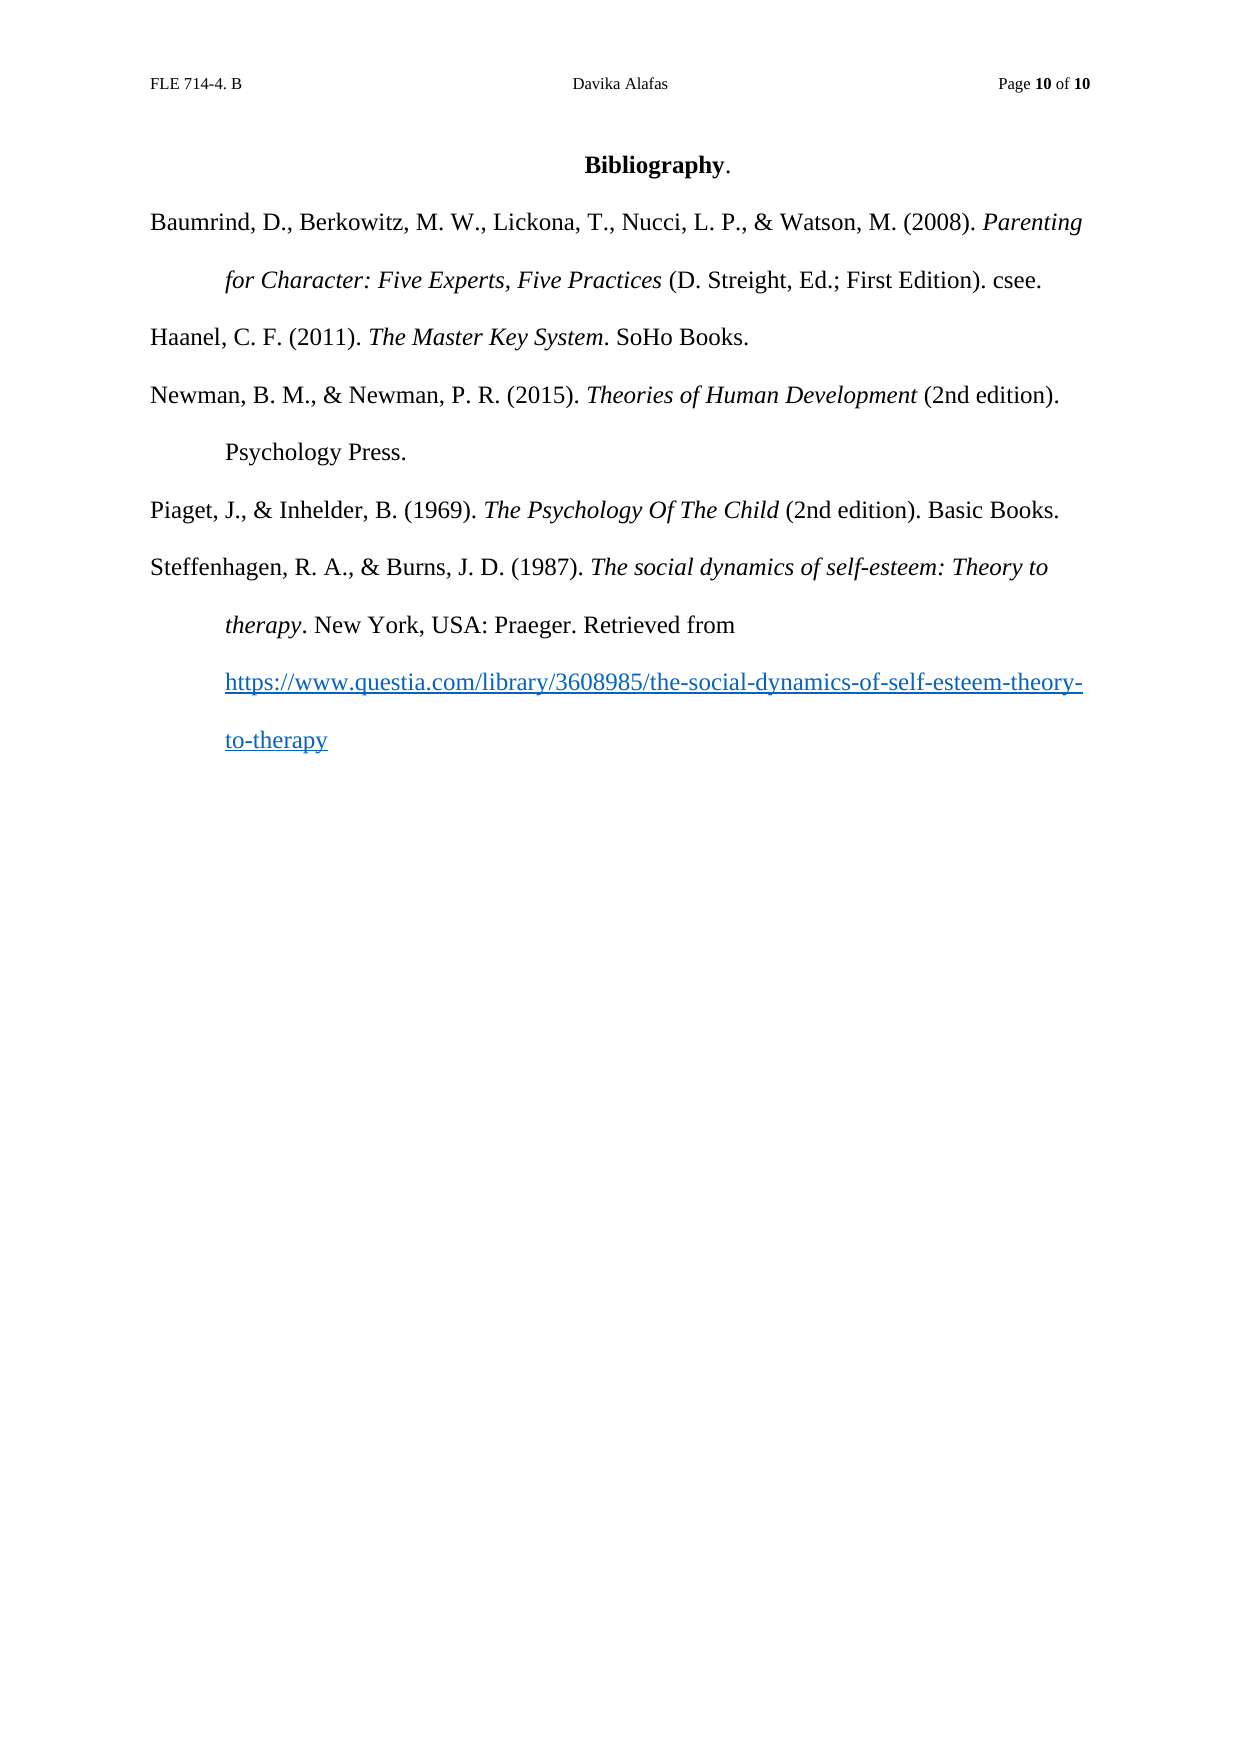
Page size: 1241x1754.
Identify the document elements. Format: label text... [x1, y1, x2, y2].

text Haanel, C. F. (2011). The Master Key System. SoHo Books. [150, 322, 1090, 351]
text Baumrind, D., Berkowitz, M. W., Lickona, T., Nucci, L. P., & Watson, M. (2008). Parenting for Character: Five Experts, Five Practices (D. Streight, Ed.; First Edition). csee. [150, 207, 1090, 294]
list Bibliography. [150, 150, 1090, 179]
text Newman, B. M., & Newman, P. R. (2015). Theories of Human Development (2nd edition). Psychology Press. [150, 380, 1090, 466]
text Piaget, J., & Inhelder, B. (1969). The Psychology Of The Child (2nd edition). Basic Books. [150, 495, 1090, 524]
text Steffenhagen, R. A., & Burns, J. D. (1987). The social dynamics of self-esteem: Theory to therapy. New York, USA: Praeger. Retrieved from https://www.questia.com/library/3608985/the-social-dynamics-of-self-esteem-theory-to-therapy [150, 552, 1090, 754]
